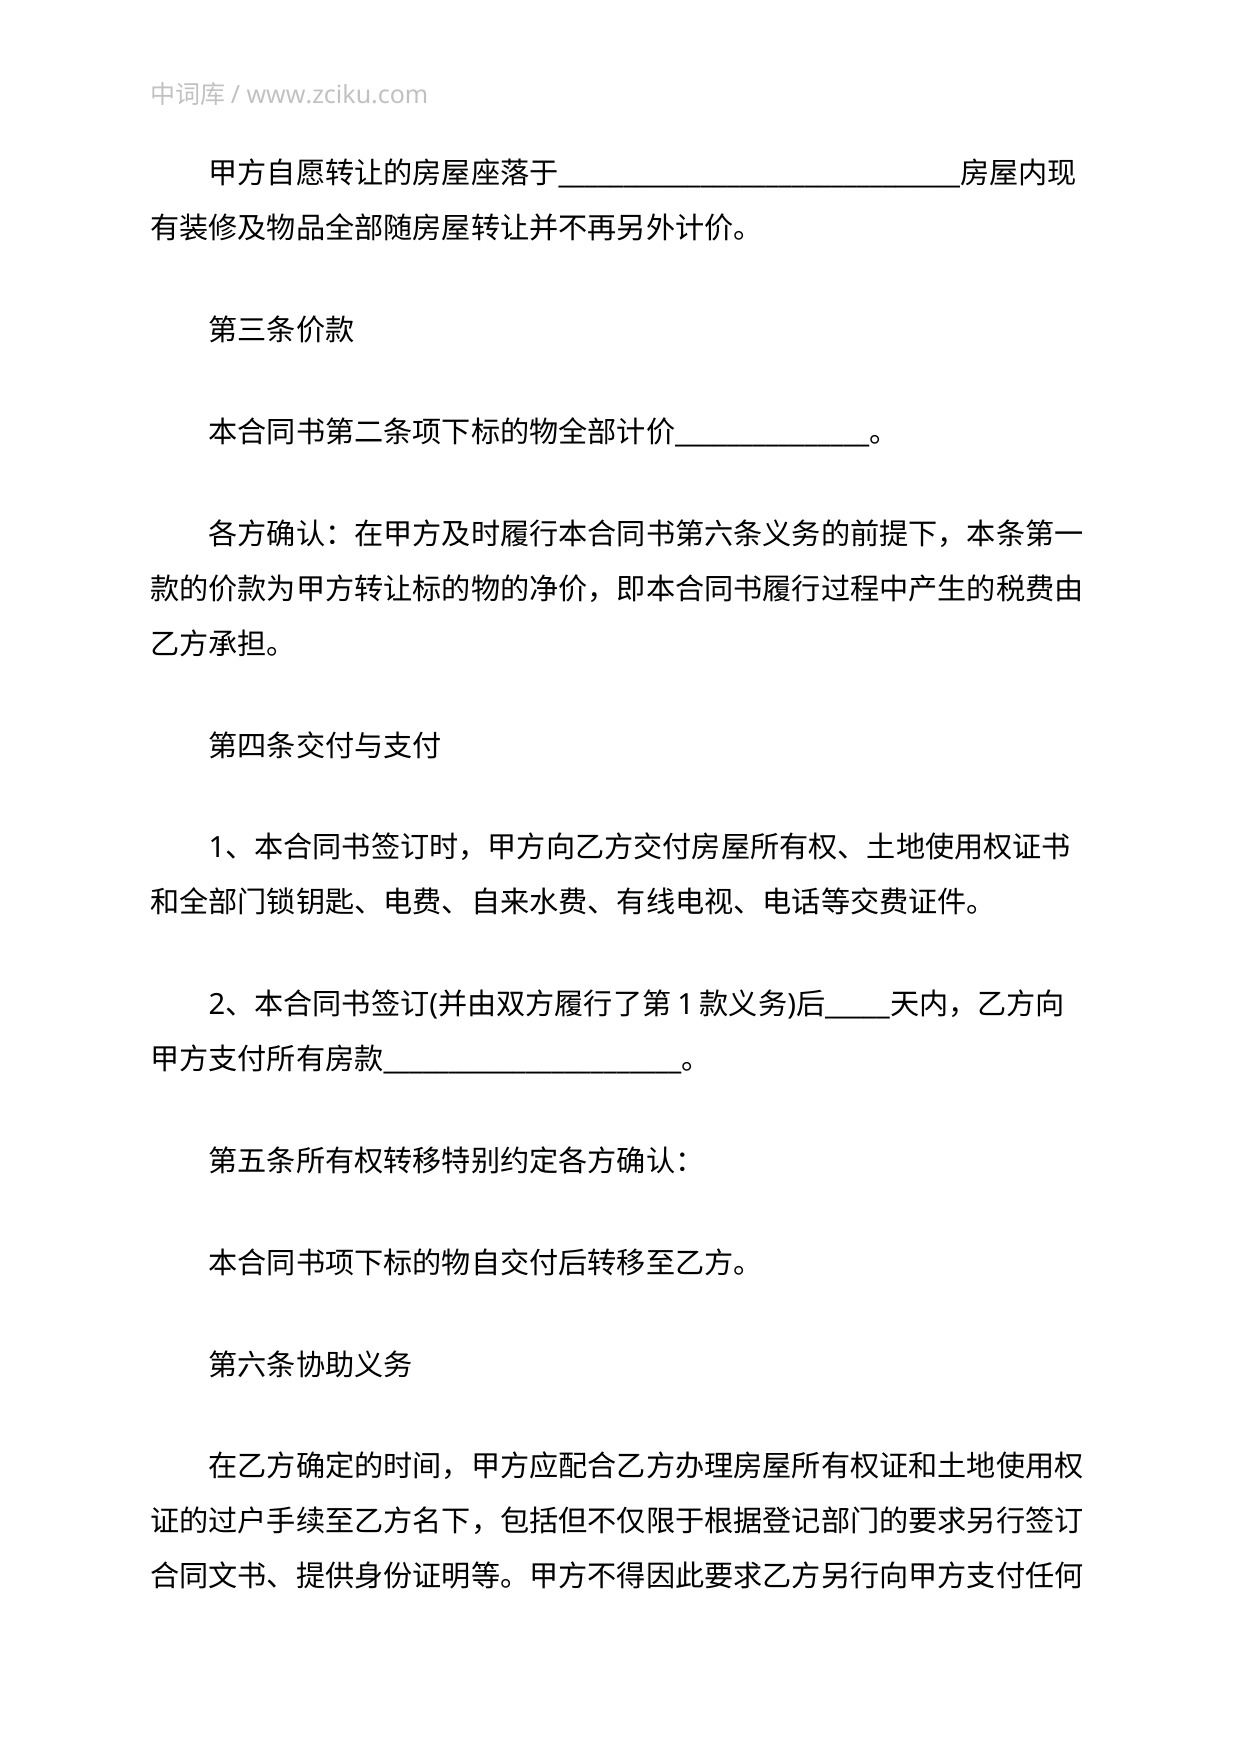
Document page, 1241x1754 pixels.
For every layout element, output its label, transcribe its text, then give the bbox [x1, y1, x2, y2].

text 第四条交付与支付 [150, 722, 1090, 764]
text 第五条所有权转移特别约定各方确认： [150, 1138, 1090, 1180]
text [150, 1443, 1090, 1595]
text 本合同书项下标的物自交付后转移至乙方。 [150, 1239, 1090, 1282]
text 1、本合同书签订时，甲方向乙方交付房屋所有权、土地使用权证书和全部门锁钥匙、电费、自来水费、有线电视、电话等交费证件。 [150, 824, 1090, 921]
text 第六条协助义务 [150, 1341, 1090, 1383]
text 2、本合同书签订(并由双方履行了第1款义务)后_____天内，乙方向甲方支付所有房款_______________________。 [150, 981, 1090, 1078]
text 甲方自愿转让的房屋座落于_______________________________房屋内现有装修及物品全部随房屋转让并不再另外计价。 [150, 150, 1090, 247]
text 本合同书第二条项下标的物全部计价_______________。 [150, 408, 1090, 451]
text 各方确认：在甲方及时履行本合同书第六条义务的前提下，本条第一款的价款为甲方转让标的物的净价，即本合同书履行过程中产生的税费由乙方承担。 [150, 511, 1090, 663]
text 第三条价款 [150, 307, 1090, 349]
